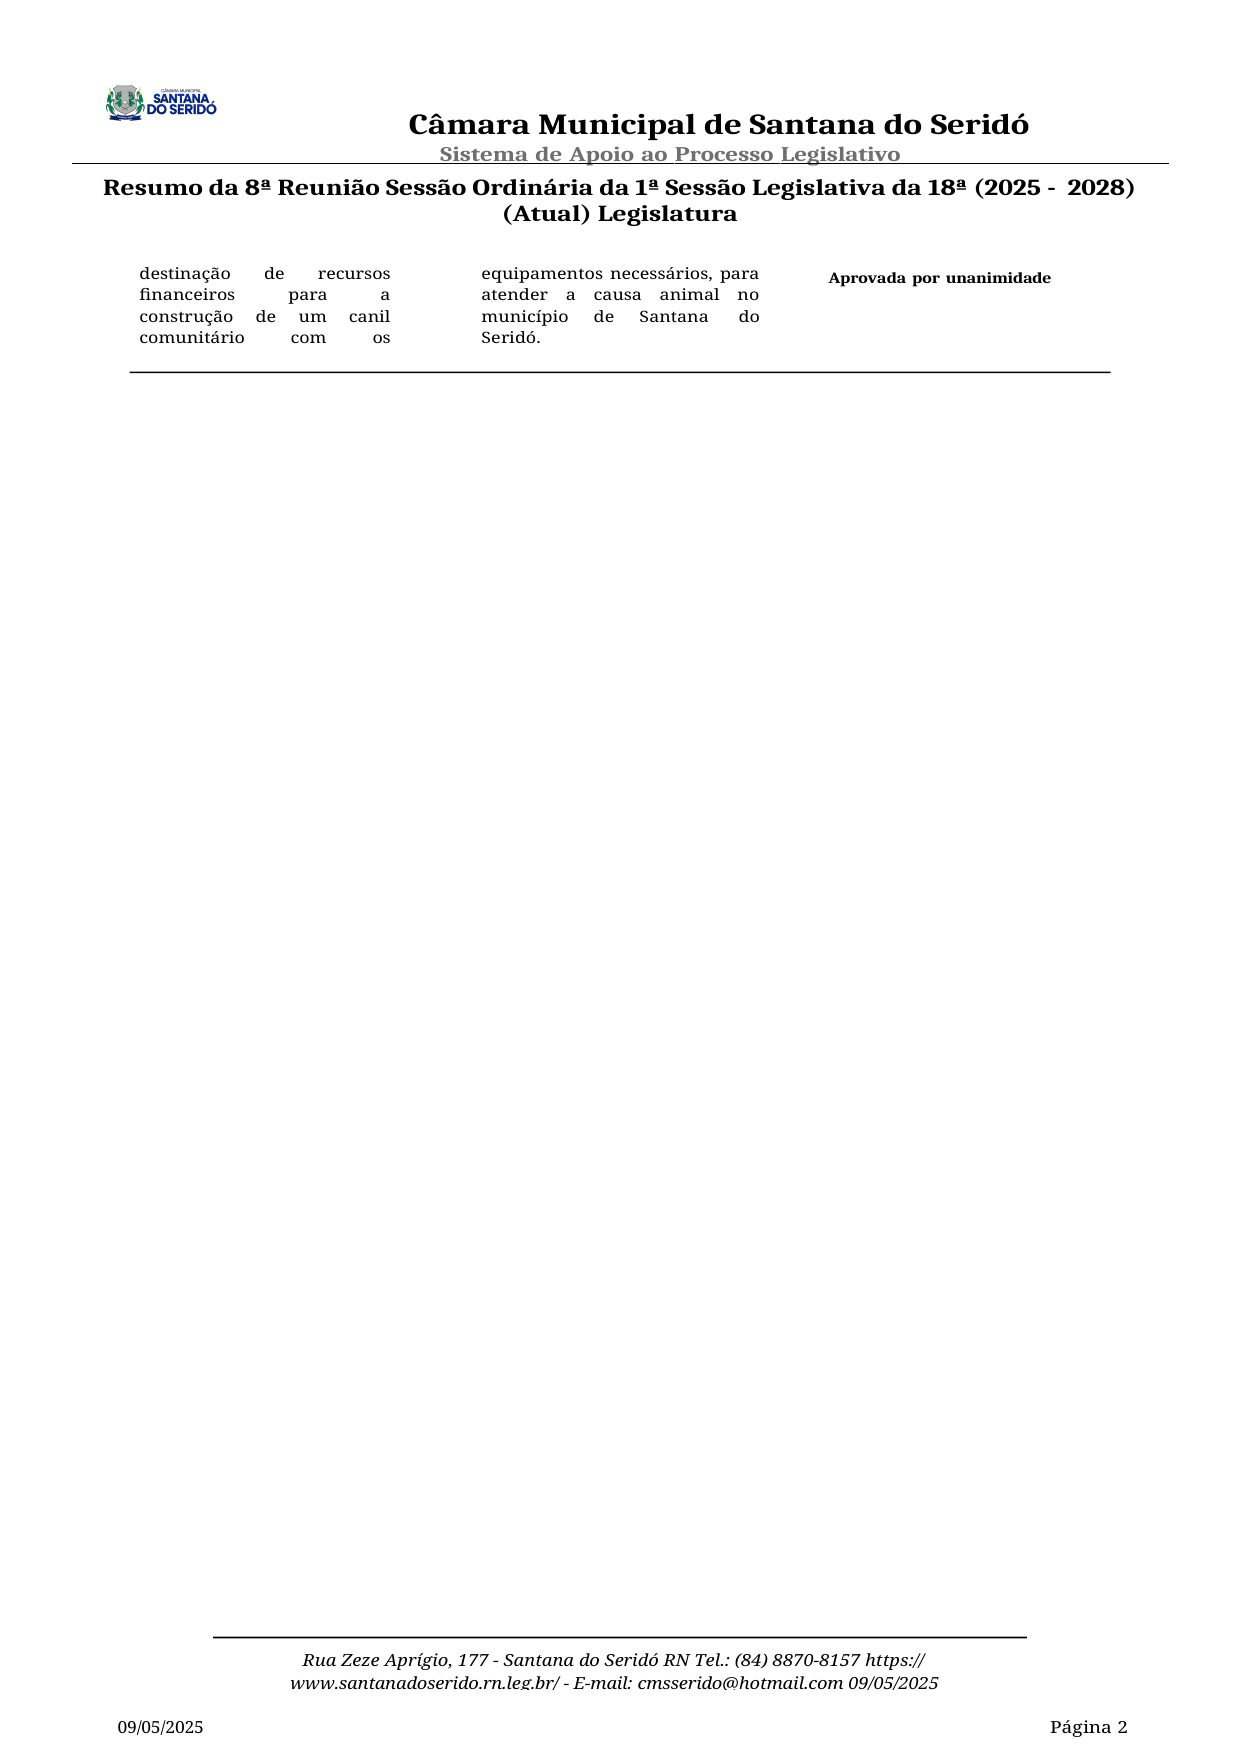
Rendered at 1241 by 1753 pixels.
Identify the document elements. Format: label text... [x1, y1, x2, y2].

picture [102, 84, 221, 123]
subtitle Aprovada por unanimidade [828, 269, 1122, 288]
